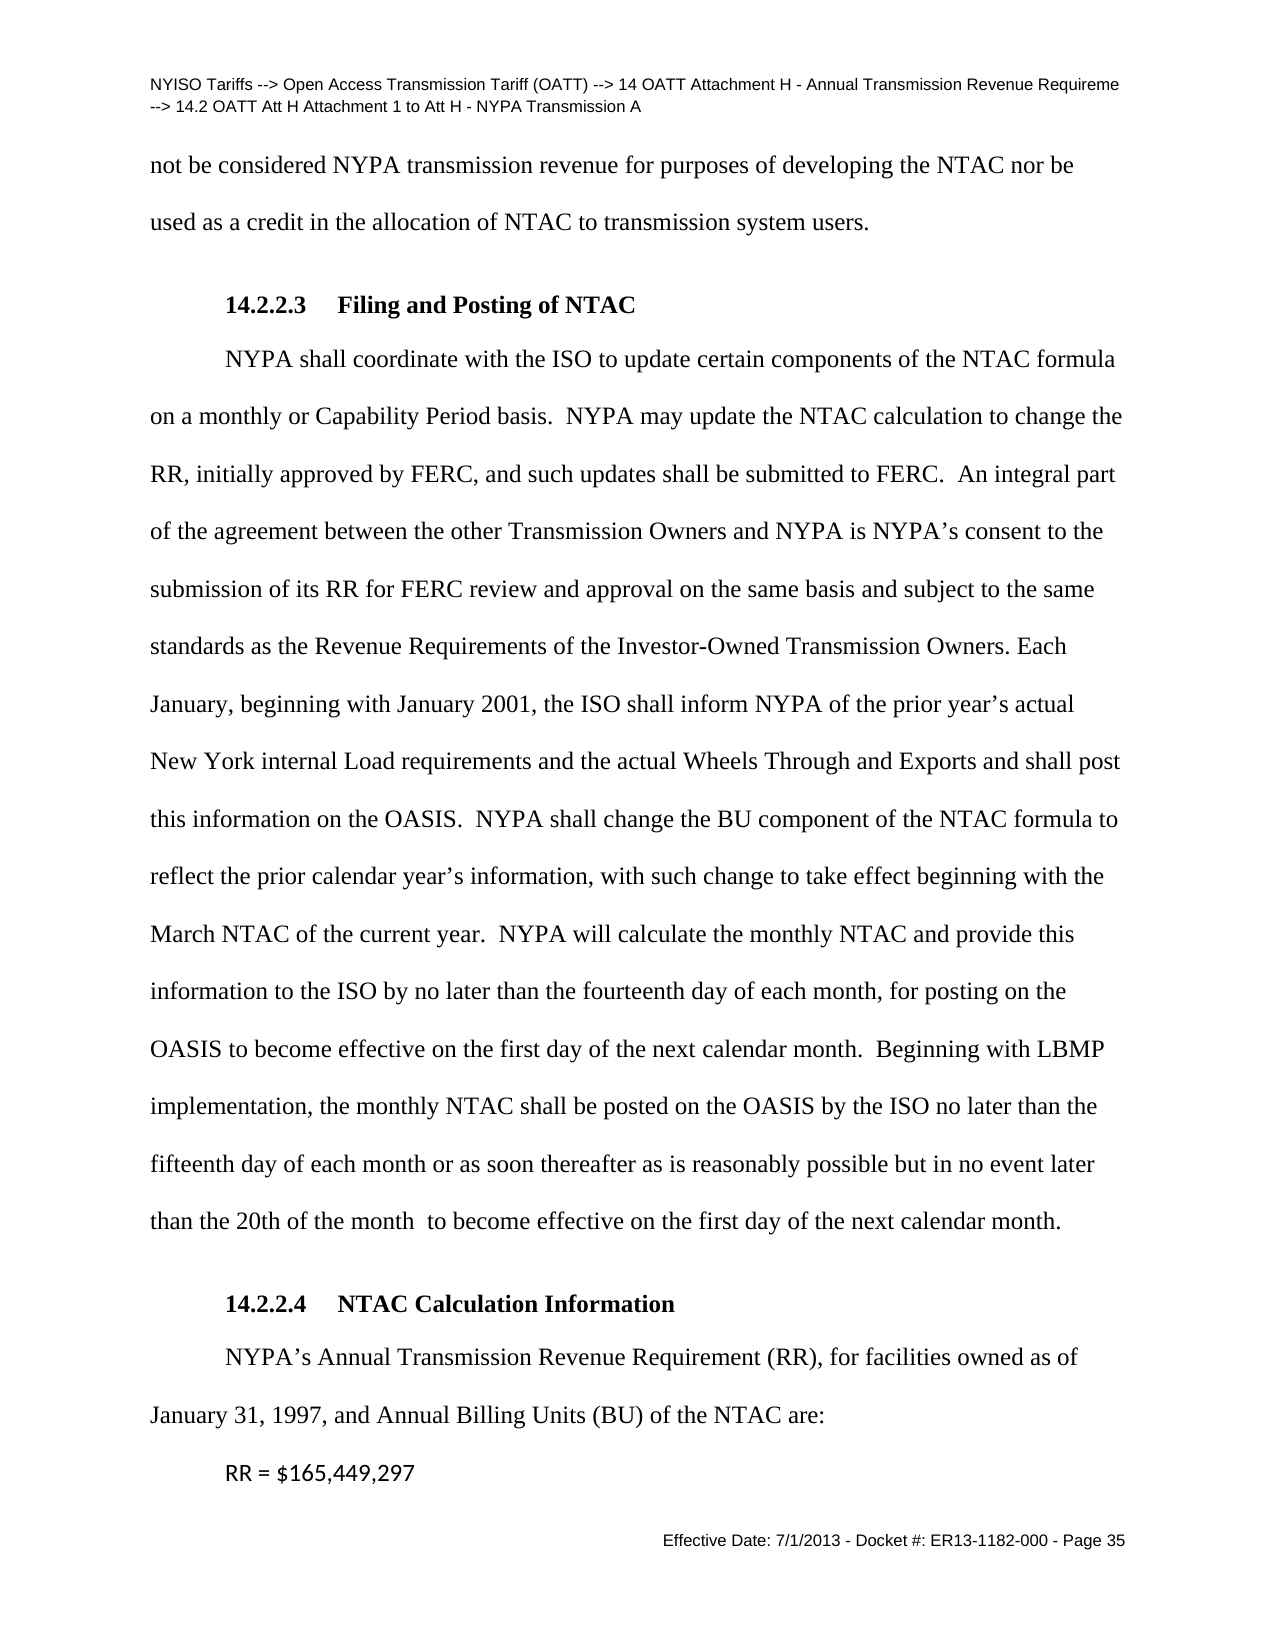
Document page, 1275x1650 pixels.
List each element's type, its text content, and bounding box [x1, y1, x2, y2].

text NYPA’s Annual Transmission Revenue Requirement (RR), for facilities owned as of January 31, 1997, and Annual Billing Units (BU) of the NTAC are: [150, 1342, 1125, 1429]
subtitle 14.2.2.3 Filing and Posting of NTAC [225, 290, 1125, 319]
text RR = $165,449,297 [225, 1457, 1125, 1488]
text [150, 150, 1125, 236]
text NYPA shall coordinate with the ISO to update certain components of the NTAC formula on a monthly or Capability Period basis. NYPA may update the NTAC calculation to change the RR, initially approved by FERC, and such updates shall be submitted to FERC. An integral part of the agreement between the other Transmission Owners and NYPA is NYPA’s consent to the submission of its RR for FERC review and approval on the same basis and subject to the same standards as the Revenue Requirements of the Investor-Owned Transmission Owners. Each January, beginning with January 2001, the ISO shall inform NYPA of the prior year’s actual internal Load requirements and the actual Wheels Through and Exports and shall post this information on the OASIS. NYPA shall change the BU component of the NTAC formula to reflect the prior calendar year’s information, with such change to take effect beginning with the March NTAC of the current year. NYPA will calculate the monthly NTAC and provide this information to the ISO by no later than the fourteenth day of each month, for posting on the OASIS to become effective on the first day of the next calendar month. Beginning with LBMP implementation, the monthly NTAC shall be posted on the OASIS by the ISO no later than the fifteenth day of each month or as soon thereafter as is reasonably possible but in no event later than the 20th of the month to become effective on the first day of the next calendar month. [150, 344, 1125, 1235]
subtitle 14.2.2.4 NTAC Calculation Information [225, 1289, 1125, 1317]
